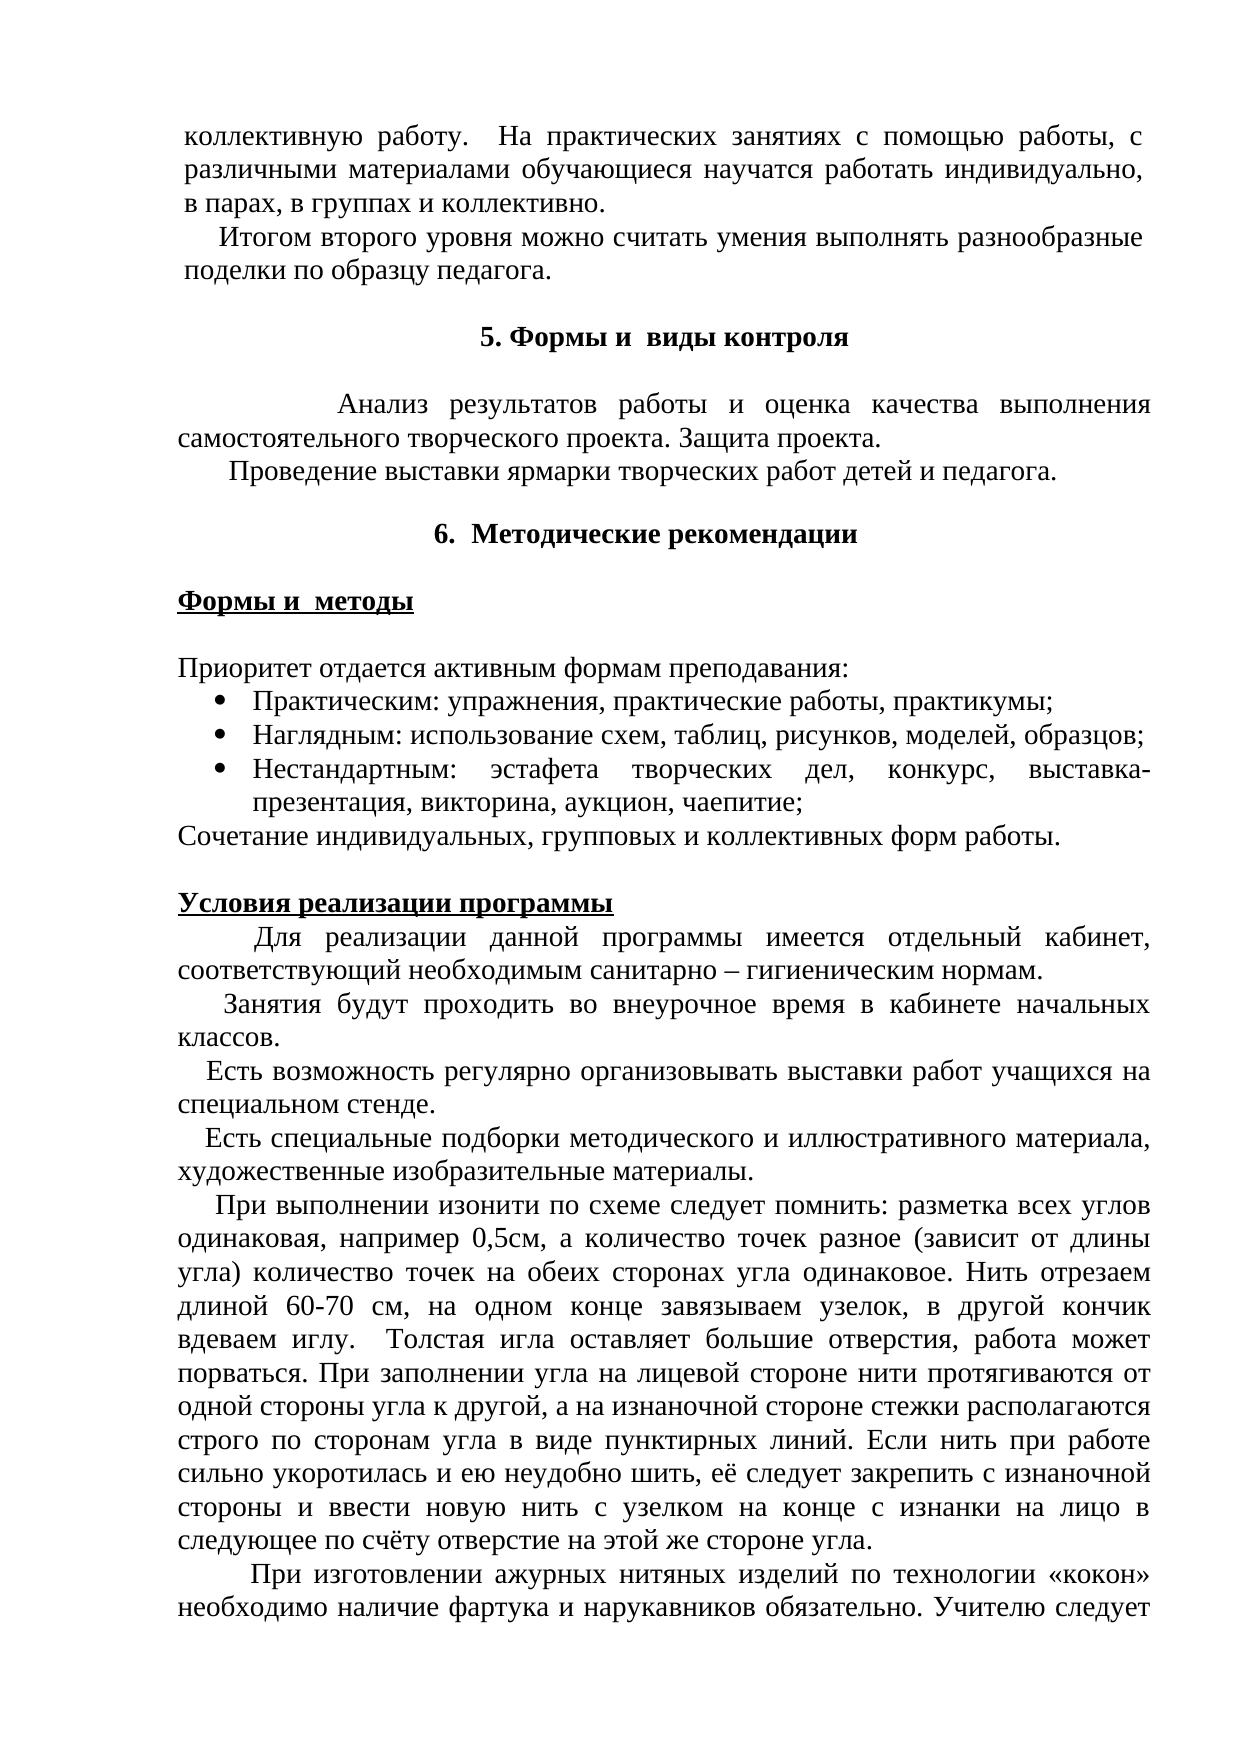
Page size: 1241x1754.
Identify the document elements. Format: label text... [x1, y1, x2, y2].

text Приоритет отдается активным формам преподавания: [177, 650, 1152, 683]
text Формы и методы [177, 583, 1152, 616]
text Для реализации данной программы имеется отдельный кабинет, соответствующий необходимым санитарно – гигиеническим нормам. [177, 919, 1152, 986]
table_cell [99, 118, 1230, 353]
text Есть возможность регулярно организовывать выставки работ учащихся на специальном стенде. [177, 1053, 1152, 1120]
text Есть специальные подборки методического и иллюстративного материала, художественные изобразительные материалы. [177, 1120, 1152, 1187]
list Практическим: упражнения, практические работы, практикумы; [215, 683, 1152, 717]
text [177, 1556, 1152, 1623]
text Занятия будут проходить во внеурочное время в кабинете начальных классов. [177, 986, 1152, 1053]
text При выполнении изонити по схеме следует помнить: разметка всех углов одинаковая, например 0,5см, а количество точек разное (зависит от длины угла) количество точек на обеих сторонах угла одинаковое. Нить отрезаем длиной 60-70 см, на одном конце завязываем узелок, в другой кончик вдеваем иглу. Толстая игла оставляет большие отверстия, работа может порваться. При заполнении угла на лицевой стороне нити протягиваются от одной стороны угла к другой, а на изнаночной стороне стежки располагаются строго по сторонам угла в виде пунктирных линий. Если нить при работе сильно укоротилась и ею неудобно шить, её следует закрепить с изнаночной стороны и ввести новую нить с узелком на конце с изнанки на лицо в следующее по счёту отверстие на этой же стороне угла. [177, 1187, 1152, 1556]
text Условия реализации программы [177, 885, 1152, 919]
list Методические рекомендации [433, 516, 1152, 549]
text Сочетание индивидуальных, групповых и коллективных форм работы. [177, 818, 1152, 852]
text Проведение выставки ярмарки творческих работ детей и педагога. [177, 453, 1152, 487]
list Нестандартным: эстафета творческих дел, конкурс, выставка-презентация, викторина, аукцион, чаепитие; [215, 751, 1152, 818]
text Анализ результатов работы и оценка качества выполнения самостоятельного творческого проекта. Защита проекта. [177, 386, 1152, 453]
list Наглядным: использование схем, таблиц, рисунков, моделей, образцов; [215, 717, 1152, 751]
